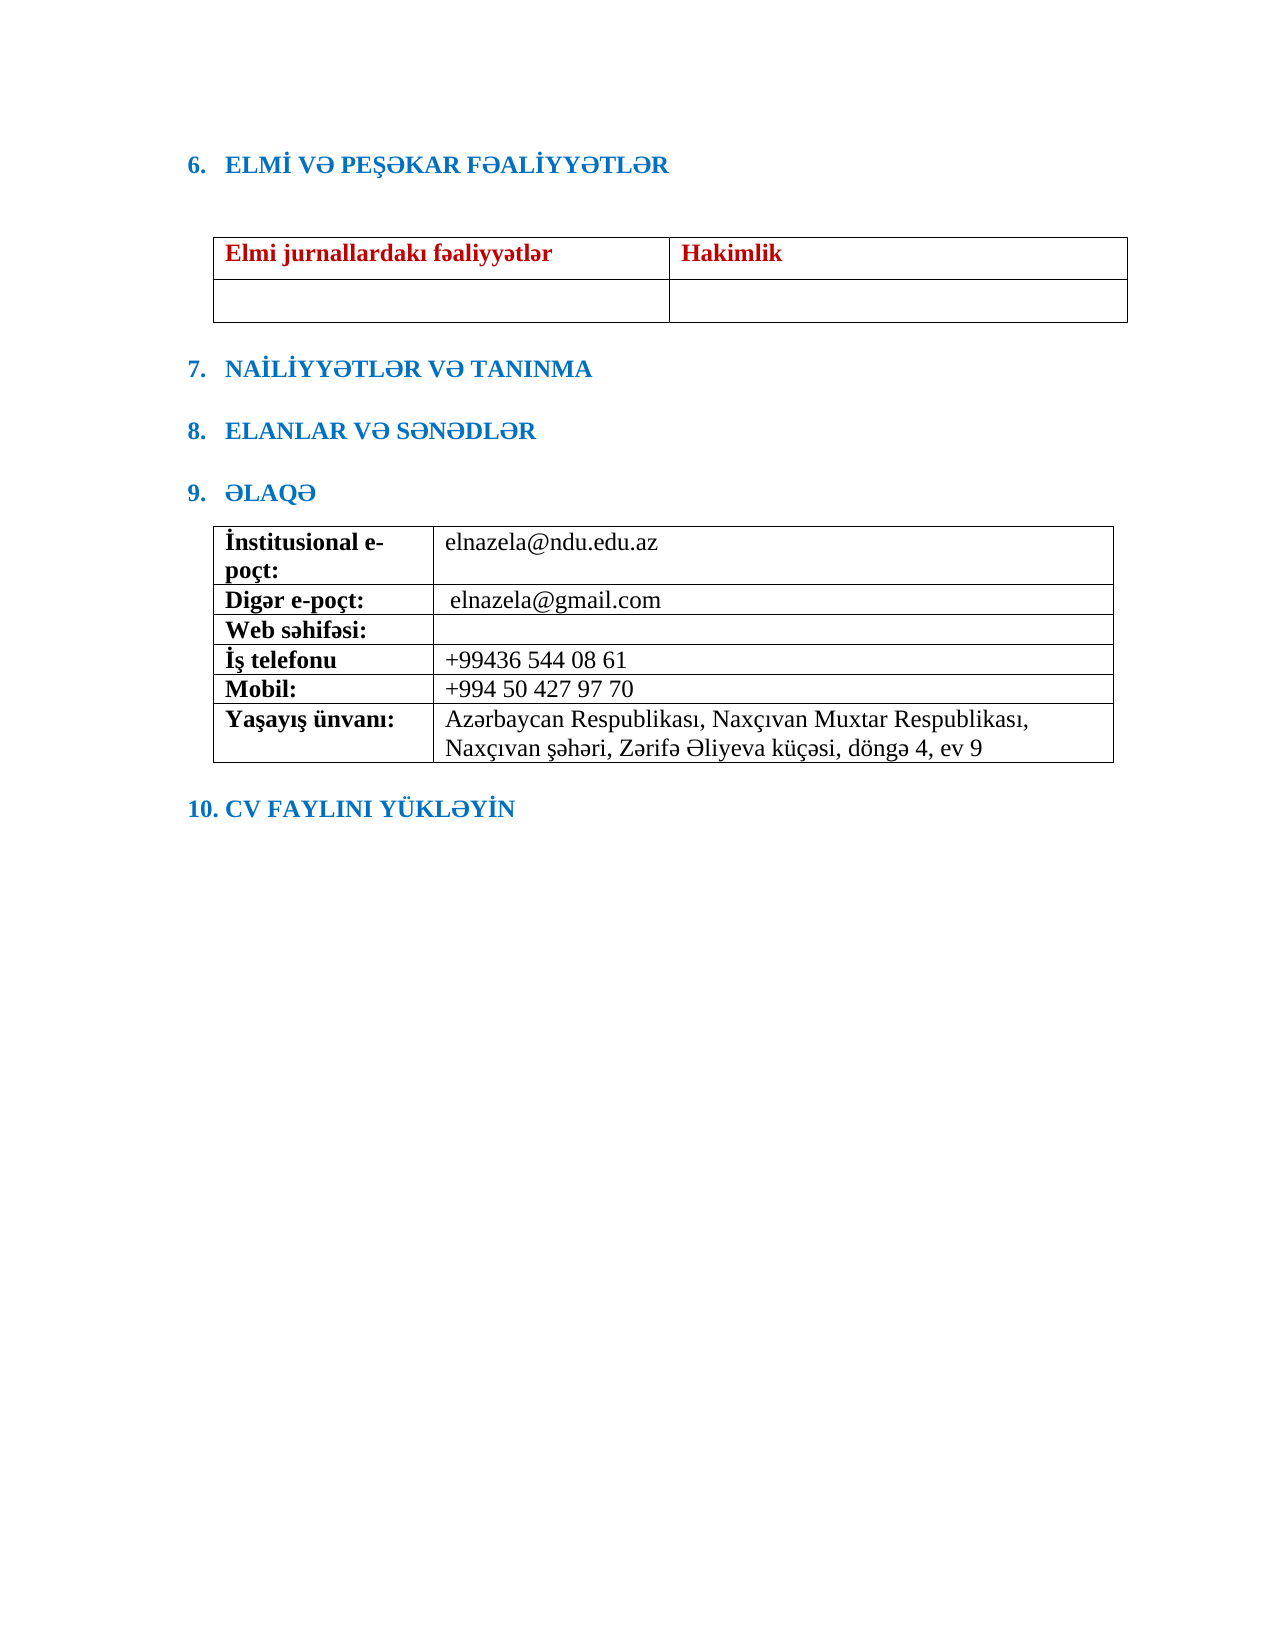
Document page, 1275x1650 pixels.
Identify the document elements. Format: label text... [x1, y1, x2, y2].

table_cell Web səhifəsi: [214, 615, 433, 644]
table_cell elnazela@gmail.com [434, 585, 1113, 614]
list ELMİ VƏ PEŞƏKAR FƏALİYYƏTLƏR [187, 150, 1125, 179]
table_cell Mobil: [214, 675, 433, 703]
table_cell Yaşayış ünvanı: [214, 704, 433, 762]
table_cell +994 50 427 97 70 [434, 675, 1113, 703]
table_cell Azərbaycan Respublikası, Naxçıvan Muxtar Respublikası, Naxçıvan şəhəri, Zərifə Əliyeva küçəsi, döngə 4, ev 9 [434, 704, 1113, 762]
table_cell +99436 544 08 61 [434, 645, 1113, 673]
table_header Elmi jurnallardakı fəaliyyətlər [214, 238, 669, 279]
table_cell [670, 280, 1127, 322]
list NAİLİYYƏTLƏR VƏ TANINMA [187, 354, 1125, 382]
table_cell [214, 280, 669, 322]
table_header Hakimlik [670, 238, 1127, 279]
list ƏLAQƏ [187, 478, 1125, 507]
table_cell İş telefonu [214, 645, 433, 673]
table_cell Digər e-poçt: [214, 585, 433, 614]
list CV FAYLINI YÜKLƏYİN [187, 794, 1125, 823]
table_cell [434, 615, 1113, 644]
list ELANLAR VƏ SƏNƏDLƏR [187, 416, 1125, 444]
table_header elnazela@ndu.edu.az [434, 527, 1113, 584]
table_header İnstitusional e-poçt: [214, 527, 433, 584]
